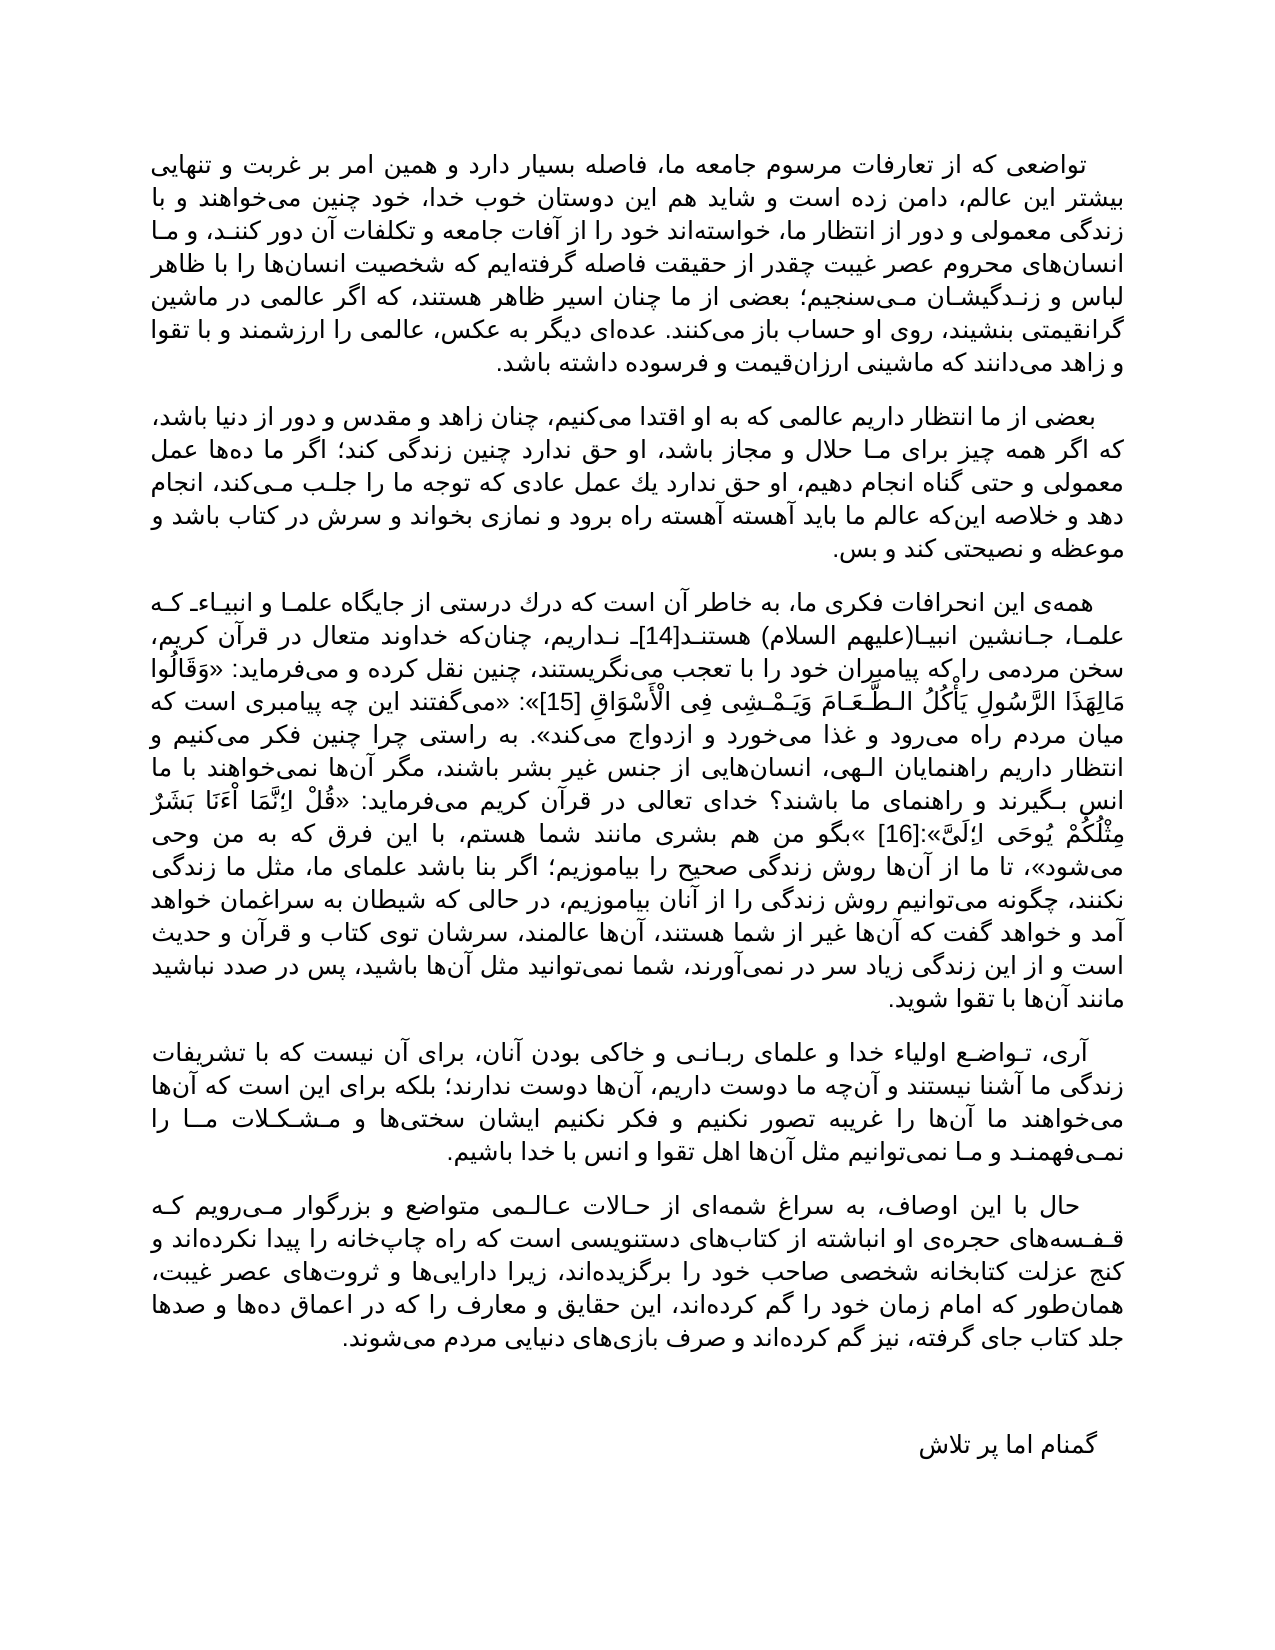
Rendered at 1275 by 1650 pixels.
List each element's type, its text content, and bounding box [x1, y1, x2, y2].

text گمنام اما پر تلاش [150, 1430, 1125, 1459]
text همه‌ى اين انحرافات فكرى ما، به خاطر آن است كه درك درستى از جايگاه علمـا و انبيـاءـ كـه علمـا، جـانشين انبيـا(عليهم السلام) هستنـد[14]ـ نـداريم، چنان‌كه خداوند متعال در قرآن كريم، سخن مردمى را كه پيامبران خود را با تعجب مى‌نگريستند، چنين نقل كرده و مى‌فرمايد: «وَقَالُوا مَالِهَذَا الرَّسُولِ يَأْكُلُ الـطَّـعَـامَ وَيَـمْـشِى فِى الْأَسْوَاقِ [15]»: «مى‌گفتند اين چه پيامبرى است كه ميان مردم راه مى‌رود و غذا مى‌خورد و ازدواج مى‌كند». به راستى چرا چنين فكر مى‌كنيم و انتظار داريم راهنمايان الـهى، انسان‌هايى از جنس غير بشر باشند، مگر آن‌ها نمى‌خواهند با ما انس بـگيرند و راهنماى ما باشند؟ خداى تعالى در قرآن كريم مى‌فرمايد: «قُلْ ا؛ِنَّمَا اْءَنَا بَشَرٌ مِثْلُكُمْ يُوحَى ا؛ِلَىَّ»:[16] »بگو من هم بشرى مانند شما هستم، با اين فرق كه به من وحى مى‌شود»، تا ما از آن‌ها روش زندگى صحيح را بياموزيم؛ اگر بنا باشد علماى ما، مثل ما زندگى نكنند، چگونه مى‌توانيم روش زندگى را از آنان بياموزيم، در حالى كه شيطان به سراغمان خواهد آمد و خواهد گفت كه آن‌ها غير از شما هستند، آن‌ها عالمند، سرشان توى كتاب و قرآن و حديث است و از اين زندگى زياد سر در نمى‌آورند، شما نمى‌توانيد مثل آن‌ها باشيد، پس در صدد نباشيد مانند آن‌ها با تقوا شويد. [150, 588, 1125, 1013]
text آرى، تـواضـع اولياء خدا و علماى ربـانـى و خاكى بودن آنان، براى آن نيست كه با تشريفات زندگى ما آشنا نيستند و آن‌چه ما دوست داريم، آن‌ها دوست ندارند؛ بلكه براى اين است كه آن‌ها مى‌خواهند ما آن‌ها را غريبه تصور نكنيم و فكر نكنيم ايشان سختى‌ها و مـشـكـلات مــا را نمـى‌فهمنـد و مـا نمى‌توانيم مثل آن‌ها اهل تقوا و انس با خدا باشيم. [150, 1038, 1125, 1166]
text تواضعى كه از تعارفات مرسوم جامعه ما، فاصله بسيار دارد و همين امر بر غربت و تنهايى بيشتر اين عالم، دامن زده است و شايد هم اين دوستان خوب خدا، خود چنين مى‌خواهند و با زندگى معمولى و دور از انتظار ما، خواسته‌اند خود را از آفات جامعه و تكلفات آن دور كننـد، و مـا انسان‌هاى محروم عصر غيبت چقدر از حقيقت فاصله گرفته‌ايم كه شخصيت انسان‌ها را با ظاهر لباس و زنـدگيشـان مـى‌سنجيم؛ بعضى از ما چنان اسير ظاهر هستند، كه اگر عالمى در ماشين گرانقيمتى بنشيند، روى او حساب باز مى‌كنند. عده‌اى ديگر به عكس، عالمى را ارزشمند و با تقوا و زاهد مى‌دانند كه ماشينى ارزان‌قيمت و فرسوده داشته باشد. [150, 150, 1125, 377]
text بعضى از ما انتظار داريم عالمى كه به او اقتدا مى‌كنيم، چنان زاهد و مقدس و دور از دنيا باشد، كه اگر همه چيز براى مـا حلال و مجاز باشد، او حق ندارد چنين زندگى كند؛ اگر ما ده‌ها عمل معمولى و حتى گناه انجام دهيم، او حق ندارد يك عمل عادى كه توجه ما را جلـب مـى‌كند، انجام دهد و خلاصه اين‌كه عالم ما بايد آهسته آهسته راه برود و نمازى بخواند و سرش در كتاب باشد و موعظه و نصيحتى كند و بس. [150, 402, 1125, 563]
text حال با اين اوصاف، به سراغ شمه‌اى از حـالات عـالـمى متواضع و بزرگوار مـى‌رويم كـه قـفـسه‌هاى حجره‌ى او انباشته از كتاب‌هاى دستنويسى است كه راه چاپ‌خانه را پيدا نكرده‌اند و كنج عزلت كتابخانه شخصى صاحب خود را برگزيده‌اند، زيرا دارايى‌ها و ثروت‌هاى عصر غيبت، همان‌طور كه امام زمان خود را گم كرده‌اند، اين حقايق و معارف را كه در اعماق ده‌ها و صدها جلد كتاب جاى گرفته، نيز گم كرده‌اند و صرف بازى‌هاى دنيايى مردم مى‌شوند. ‌ ‌ [150, 1191, 1125, 1352]
